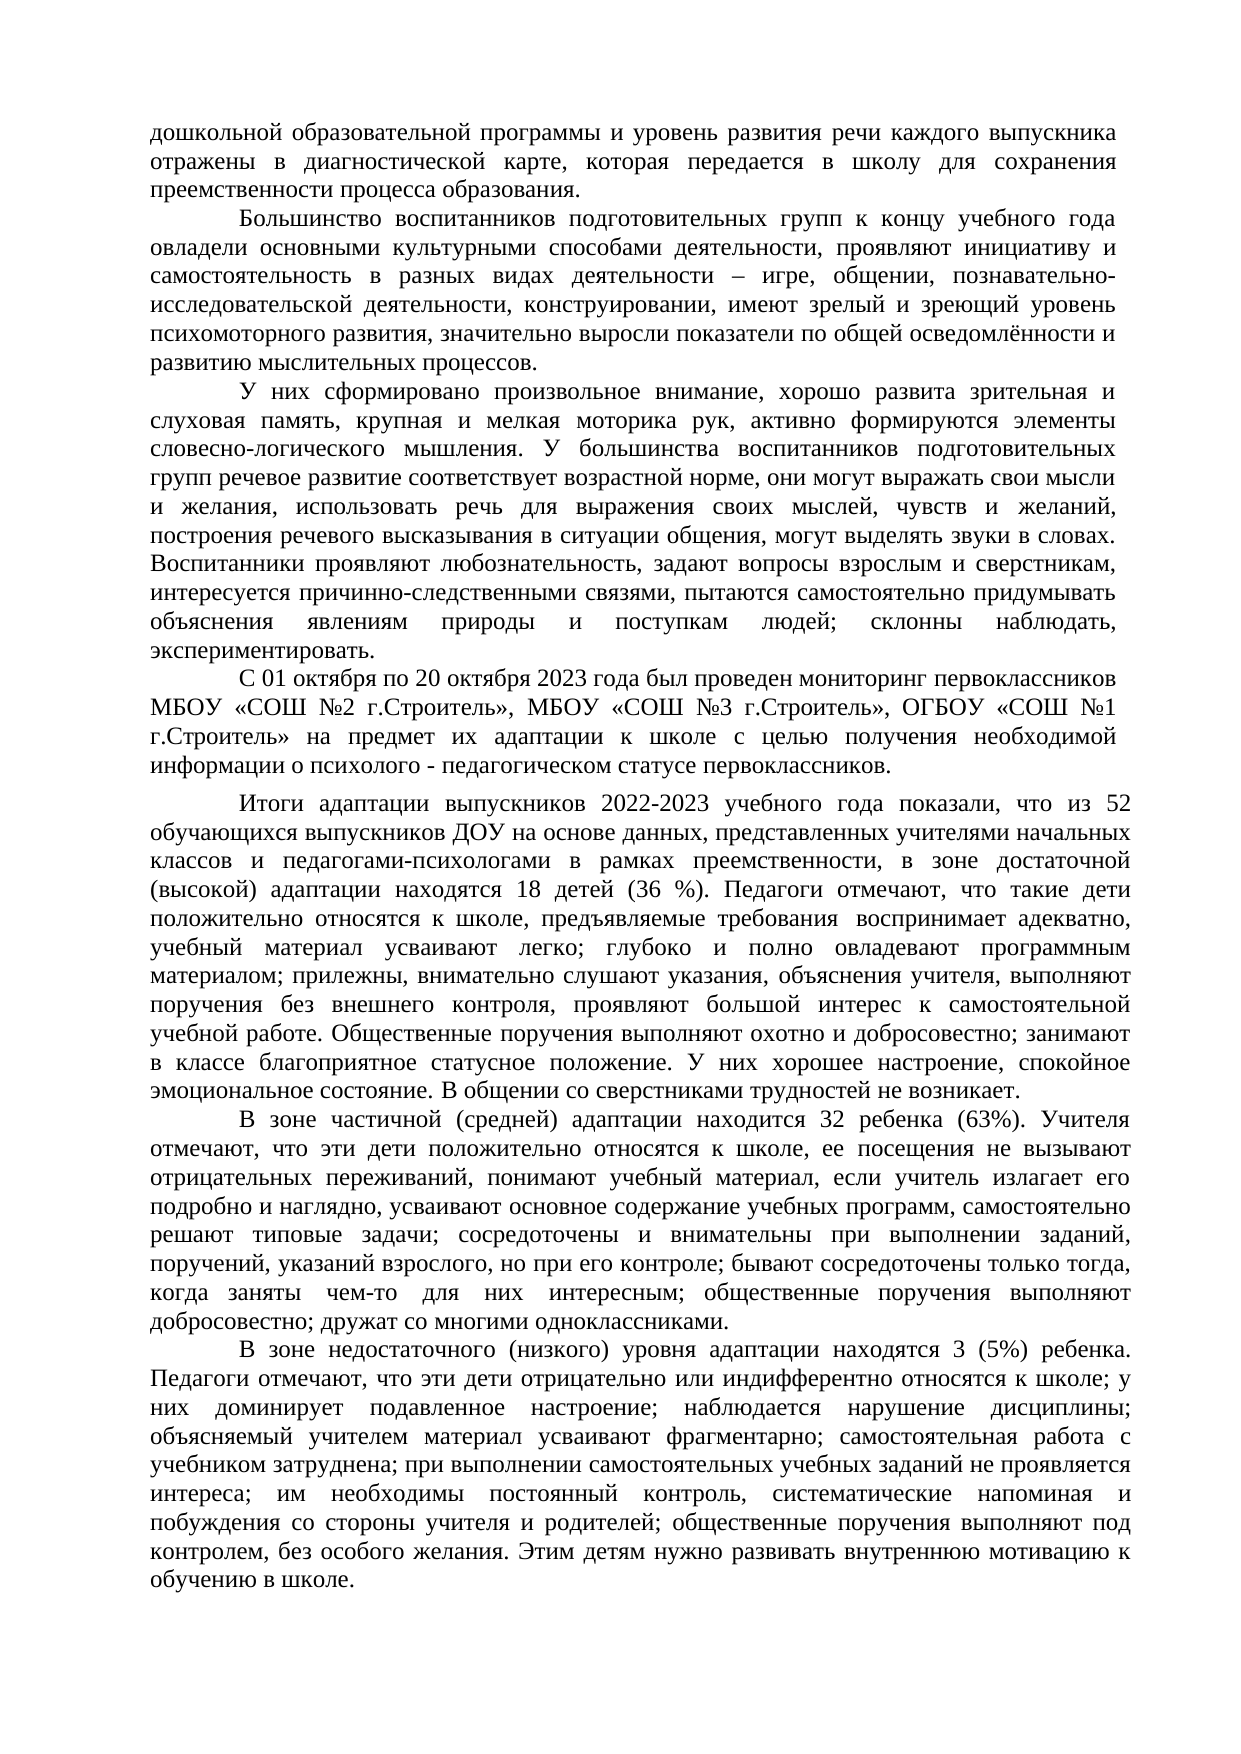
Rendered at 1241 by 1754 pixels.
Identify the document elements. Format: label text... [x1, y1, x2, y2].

text В зоне частичной (средней) адаптации находится 32 ребенка (63%). Учителя отмечают, что эти дети положительно относятся к школе, ее посещения не вызывают отрицательных переживаний, понимают учебный материал, если учитель излагает его подробно и наглядно, усваивают основное содержание учебных программ, самостоятельно решают типовые задачи; сосредоточены и внимательны при выполнении заданий, поручений, указаний взрослого, но при его контроле; бывают сосредоточены только тогда, когда заняты чем-то для них интересным; общественные поручения выполняют добросовестно; дружат со многими одноклассниками. [150, 1104, 1131, 1334]
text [150, 118, 1116, 203]
text В зоне недостаточного (низкого) уровня адаптации находятся 3 (5%) ребенка. Педагоги отмечают, что эти дети отрицательно или индифферентно относятся к школе; у них доминирует подавленное настроение; наблюдается нарушение дисциплины; объясняемый учителем материал усваивают фрагментарно; самостоятельная работа с учебником затруднена; при выполнении самостоятельных учебных заданий не проявляется интереса; им необходимы постоянный контроль, систематические напоминая и побуждения со стороны учителя и родителей; общественные поручения выполняют под контролем, без особого желания. Этим детям нужно развивать внутреннюю мотивацию к обучению в школе. [150, 1334, 1131, 1593]
text С 01 октября по 20 октября 2023 года был проведен мониторинг первоклассников МБОУ «СОШ №2 г.Строитель», МБОУ «СОШ №3 г.Строитель», ОГБОУ «СОШ №1 г.Строитель» на предмет их адаптации к школе с целью получения необходимой информации о психолого - педагогическом статусе первоклассников. [150, 663, 1116, 778]
text У них сформировано произвольное внимание, хорошо развита зрительная и слуховая память, крупная и мелкая моторика рук, активно формируются элементы словесно-логического мышления. У большинства воспитанников подготовительных групп речевое развитие соответствует возрастной норме, они могут выражать свои мысли и желания, использовать речь для выражения своих мыслей, чувств и желаний, построения речевого высказывания в ситуации общения, могут выделять звуки в словах. Воспитанники проявляют любознательность, задают вопросы взрослым и сверстникам, интересуется причинно-следственными связями, пытаются самостоятельно придумывать объяснения явлениям природы и поступкам людей; склонны наблюдать, экспериментировать. [150, 376, 1116, 663]
text Итоги адаптации выпускников 2022-2023 учебного года показали, что из 52 обучающихся выпускников ДОУ на основе данных, представленных учителями начальных классов и педагогами-психологами в рамках преемственности, в зоне достаточной (высокой) адаптации находятся 18 детей (36 %). Педагоги отмечают, что такие дети положительно относятся к школе, предъявляемые требования воспринимает адекватно, учебный материал усваивают легко; глубоко и полно овладевают программным материалом; прилежны, внимательно слушают указания, объяснения учителя, выполняют поручения без внешнего контроля, проявляют большой интерес к самостоятельной учебной работе. Общественные поручения выполняют охотно и добросовестно; занимают в классе благоприятное статусное положение. У них хорошее настроение, спокойное эмоциональное состояние. В общении со сверстниками трудностей не возникает. [150, 788, 1131, 1104]
text Большинство воспитанников подготовительных групп к концу учебного года овладели основными культурными способами деятельности, проявляют инициативу и самостоятельность в разных видах деятельности – игре, общении, познавательно-исследовательской деятельности, конструировании, имеют зрелый и зреющий уровень психомоторного развития, значительно выросли показатели по общей осведомлённости и развитию мыслительных процессов. [150, 203, 1116, 376]
